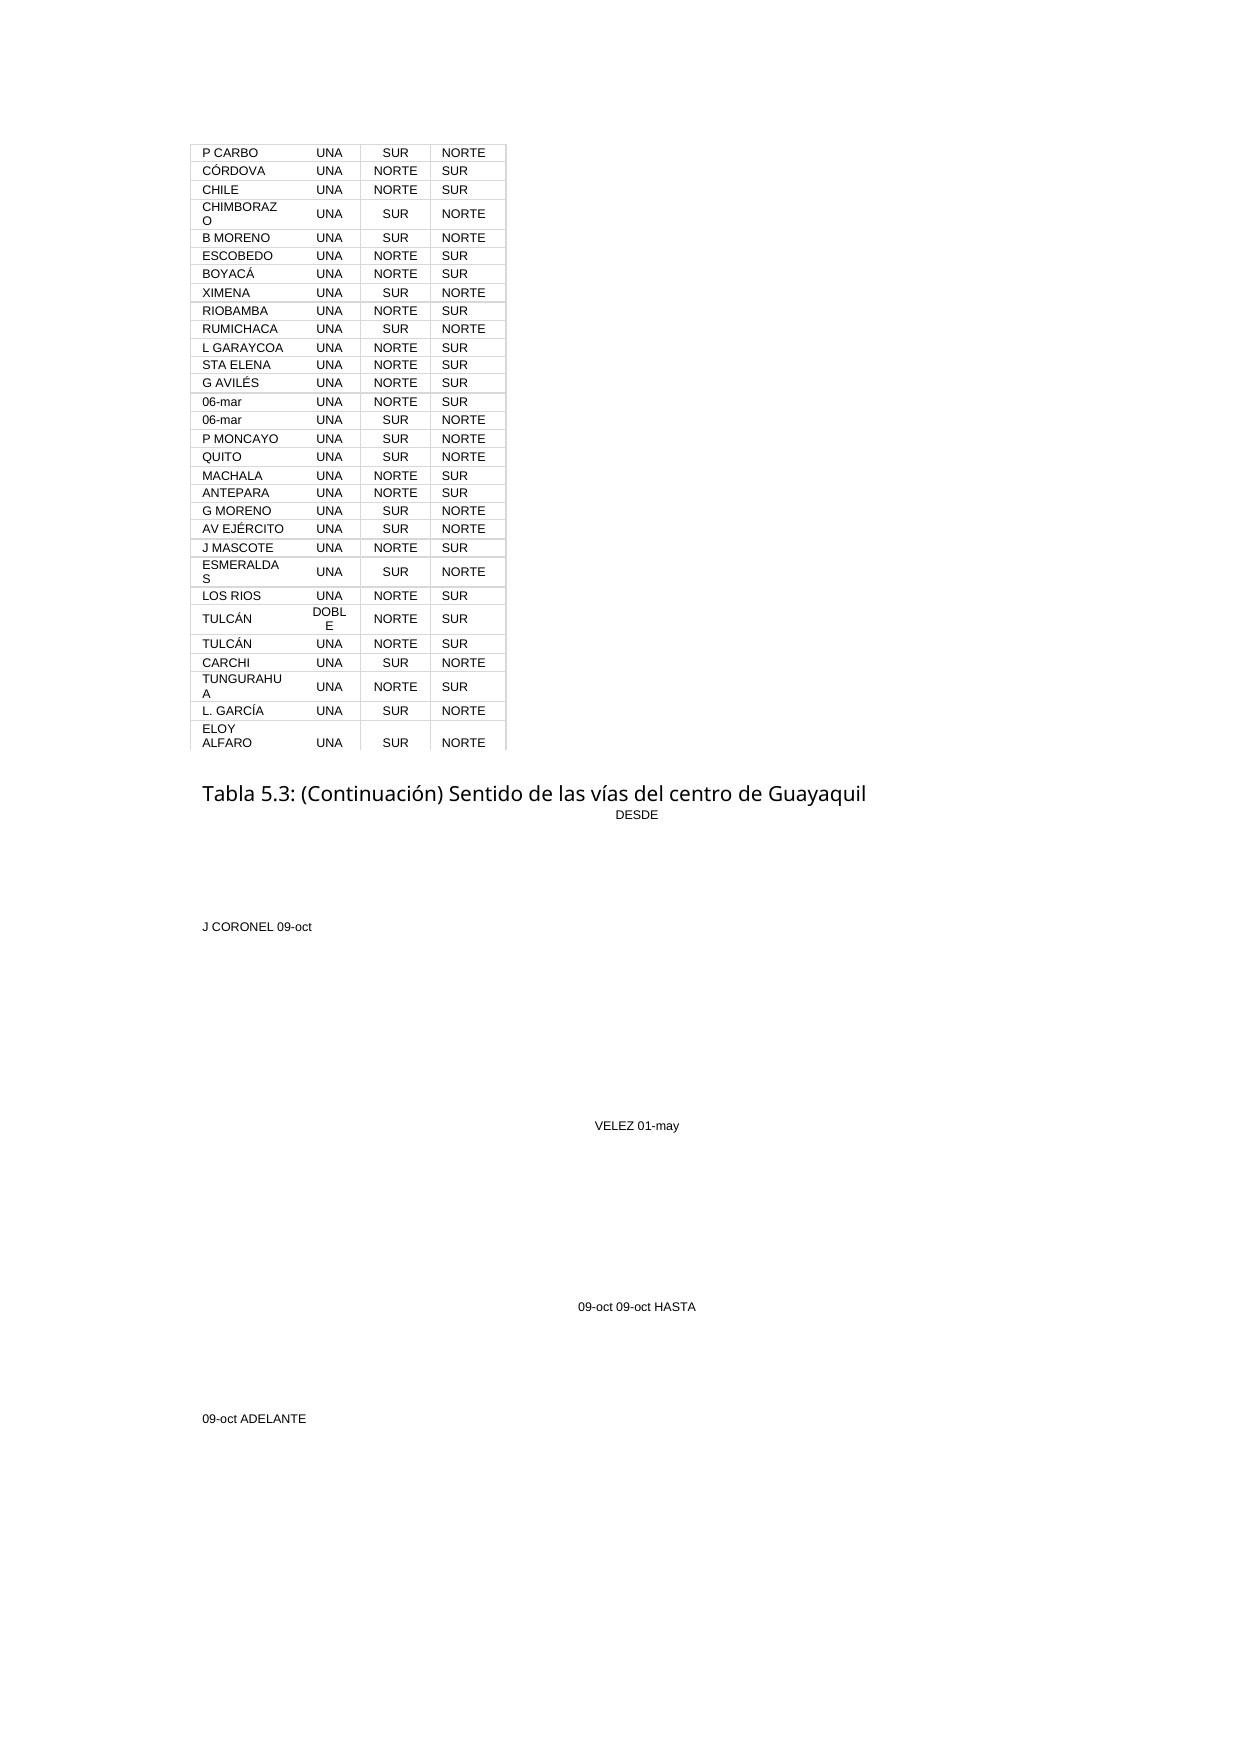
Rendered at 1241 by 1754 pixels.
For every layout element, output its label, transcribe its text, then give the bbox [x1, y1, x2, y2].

table_cell CÓRDOVA [191, 162, 298, 180]
table_cell UNA [298, 162, 360, 180]
table_cell NORTE [431, 412, 505, 429]
table_cell NORTE [361, 394, 430, 411]
table_cell SUR [361, 654, 430, 671]
table_cell SUR [431, 357, 505, 373]
table_cell UNA [298, 558, 360, 586]
text 09-oct ADELANTE [202, 1407, 1071, 1426]
table_cell UNA [298, 248, 360, 264]
table_cell SUR [431, 605, 505, 633]
table_cell NORTE [431, 200, 505, 228]
table_cell SUR [431, 485, 505, 502]
table_cell NORTE [431, 702, 505, 720]
table_cell UNA [298, 357, 360, 373]
table_cell NORTE [431, 448, 505, 466]
table_cell UNA [298, 485, 360, 502]
table_cell NORTE [361, 605, 430, 633]
table_cell CHILE [191, 181, 298, 198]
table_cell UNA [298, 588, 360, 603]
table_cell UNA [298, 412, 360, 429]
table_cell SUR [361, 200, 430, 228]
table_cell NORTE [361, 540, 430, 556]
table_cell G MORENO [191, 503, 298, 519]
table_cell STA ELENA [191, 357, 298, 373]
table_cell SUR [431, 588, 505, 603]
table_cell SUR [431, 339, 505, 356]
table_cell L GARAYCOA [191, 339, 298, 356]
table_cell SUR [361, 321, 430, 338]
table_cell NORTE [361, 248, 430, 264]
table_cell NORTE [361, 339, 430, 356]
table_cell NORTE [361, 162, 430, 180]
table_cell B MORENO [191, 230, 298, 247]
table_cell SUR [431, 394, 505, 411]
table_cell NORTE [431, 558, 505, 586]
table_cell L. GARCÍA [191, 702, 298, 720]
text VELEZ 01-may [202, 1115, 1071, 1133]
table_cell 06-mar [191, 394, 298, 411]
table_cell NORTE [431, 721, 505, 750]
table_cell SUR [361, 702, 430, 720]
table_cell NORTE [431, 145, 505, 161]
table_cell NORTE [431, 503, 505, 519]
table_cell UNA [298, 635, 360, 653]
table_cell TUNGURAHUA [191, 672, 298, 701]
table_cell UNA [298, 374, 360, 392]
table_cell UNA [298, 284, 360, 301]
text Tabla 5.3: (Continuación) Sentido de las vías del centro de Guayaquil [202, 779, 1071, 807]
table_cell SUR [431, 162, 505, 180]
table_cell DOBLE [298, 605, 360, 633]
table_cell SUR [431, 374, 505, 392]
table_cell ESMERALDAS [191, 558, 298, 586]
table_cell SUR [431, 248, 505, 264]
table_cell NORTE [361, 265, 430, 283]
table_cell TULCÁN [191, 605, 298, 633]
table_cell SUR [431, 303, 505, 319]
table_cell LOS RIOS [191, 588, 298, 603]
table_cell SUR [361, 503, 430, 519]
table_cell UNA [298, 181, 360, 198]
table_cell SUR [431, 540, 505, 556]
table_cell SUR [431, 265, 505, 283]
table_cell UNA [298, 265, 360, 283]
table_cell P MONCAYO [191, 430, 298, 447]
table_cell UNA [298, 702, 360, 720]
table_cell NORTE [361, 181, 430, 198]
table_cell UNA [298, 540, 360, 556]
table_cell NORTE [361, 588, 430, 603]
table_cell UNA [298, 200, 360, 228]
table_cell UNA [298, 394, 360, 411]
table_cell G AVILÉS [191, 374, 298, 392]
table_cell SUR [431, 635, 505, 653]
table_cell SUR [361, 230, 430, 247]
table_cell SUR [361, 721, 430, 750]
table_cell XIMENA [191, 284, 298, 301]
table_cell NORTE [361, 635, 430, 653]
table_cell UNA [298, 339, 360, 356]
table_cell UNA [298, 230, 360, 247]
table_cell NORTE [431, 321, 505, 338]
table_cell J MASCOTE [191, 540, 298, 556]
table_cell RIOBAMBA [191, 303, 298, 319]
table_cell SUR [361, 558, 430, 586]
table_cell MACHALA [191, 467, 298, 483]
table_cell NORTE [431, 430, 505, 447]
table_cell SUR [361, 430, 430, 447]
table_cell UNA [298, 503, 360, 519]
table_cell 06-mar [191, 412, 298, 429]
table_cell NORTE [361, 303, 430, 319]
table_cell NORTE [431, 654, 505, 671]
table_cell TULCÁN [191, 635, 298, 653]
table_cell UNA [298, 430, 360, 447]
table_cell ELOY ALFARO [191, 721, 298, 750]
table_cell UNA [298, 721, 360, 750]
text DESDE [202, 807, 1071, 822]
table_cell UNA [298, 672, 360, 701]
table_cell NORTE [431, 520, 505, 538]
text 09-oct 09-oct HASTA [202, 1295, 1071, 1313]
table_cell SUR [431, 181, 505, 198]
table_cell NORTE [361, 672, 430, 701]
table_cell CARCHI [191, 654, 298, 671]
table_cell UNA [298, 448, 360, 466]
table_cell NORTE [431, 284, 505, 301]
table_cell SUR [361, 448, 430, 466]
table_cell CHIMBORAZO [191, 200, 298, 228]
table_cell UNA [298, 520, 360, 538]
table_cell AV EJÉRCITO [191, 520, 298, 538]
table_cell SUR [431, 672, 505, 701]
table_cell UNA [298, 467, 360, 483]
table_cell ESCOBEDO [191, 248, 298, 264]
table_cell UNA [298, 654, 360, 671]
table_cell NORTE [431, 230, 505, 247]
table_cell NORTE [361, 467, 430, 483]
text J CORONEL 09-oct [202, 916, 1071, 934]
table_cell SUR [431, 467, 505, 483]
table_cell SUR [361, 412, 430, 429]
table_cell NORTE [361, 357, 430, 373]
table_cell NORTE [361, 485, 430, 502]
table_cell SUR [361, 520, 430, 538]
table_cell QUITO [191, 448, 298, 466]
table_cell SUR [361, 284, 430, 301]
table_cell UNA [298, 145, 360, 161]
table_cell NORTE [361, 374, 430, 392]
table_cell BOYACÁ [191, 265, 298, 283]
table_cell SUR [361, 145, 430, 161]
table_cell UNA [298, 321, 360, 338]
table_cell UNA [298, 303, 360, 319]
table_cell P CARBO [191, 145, 298, 161]
table_cell ANTEPARA [191, 485, 298, 502]
table_cell RUMICHACA [191, 321, 298, 338]
